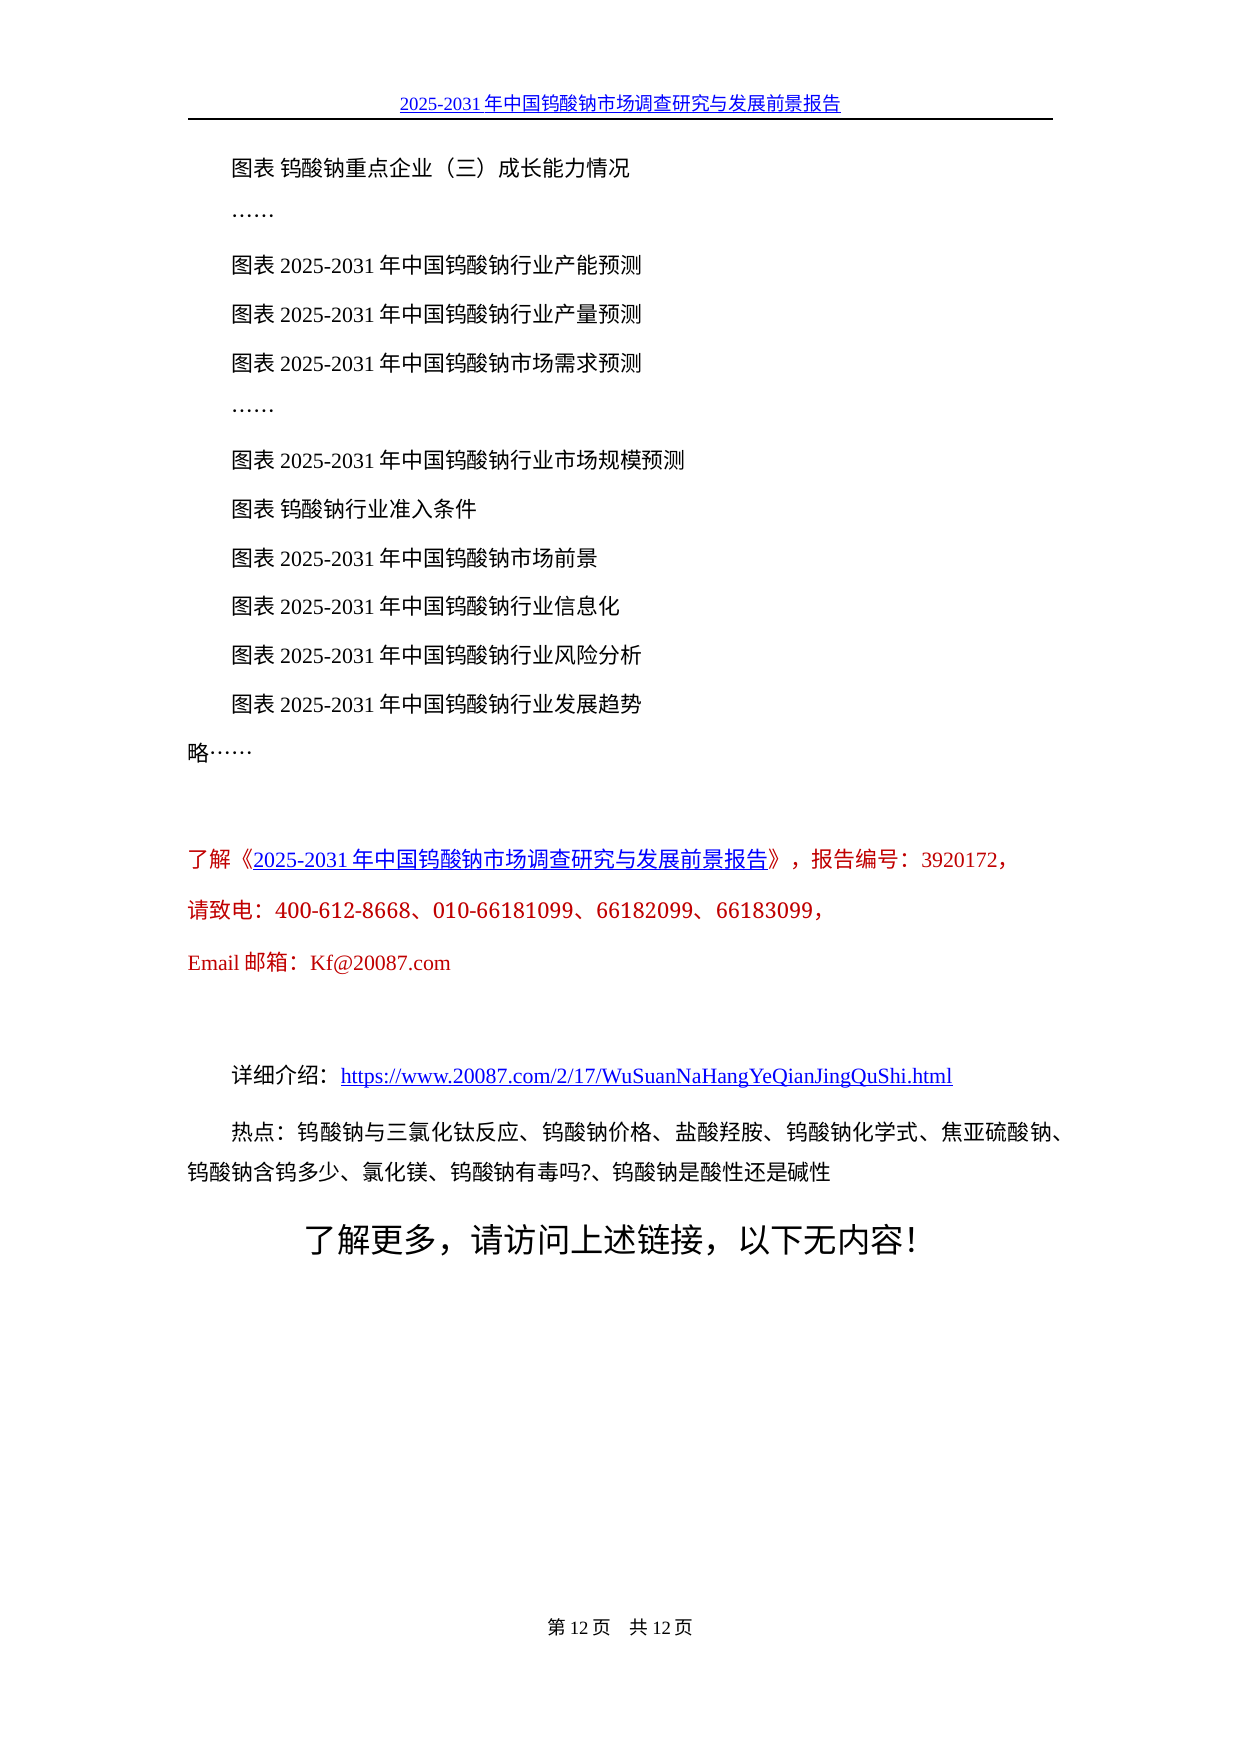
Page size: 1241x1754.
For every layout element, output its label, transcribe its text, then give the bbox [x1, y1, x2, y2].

text 详细介绍：https://www.20087.com/2/17/WuSuanNaHangYeQianJingQuShi.html [187, 1058, 1053, 1090]
text 请致电：400-612-8668、010-66181099、66182099、66183099， [187, 893, 1053, 926]
text 热点：钨酸钠与三氯化钛反应、钨酸钠价格、盐酸羟胺、钨酸钠化学式、焦亚硫酸钠、钨酸钠含钨多少、氯化镁、钨酸钠有毒吗?、钨酸钠是酸性还是碱性 [187, 1114, 1053, 1187]
title 了解更多，请访问上述链接，以下无内容！ [187, 1205, 1053, 1270]
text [187, 150, 1053, 768]
text Email邮箱：Kf@20087.com [187, 945, 1053, 977]
text 了解《2025-2031年中国钨酸钠市场调查研究与发展前景报告》，报告编号：3920172， [187, 842, 1053, 874]
